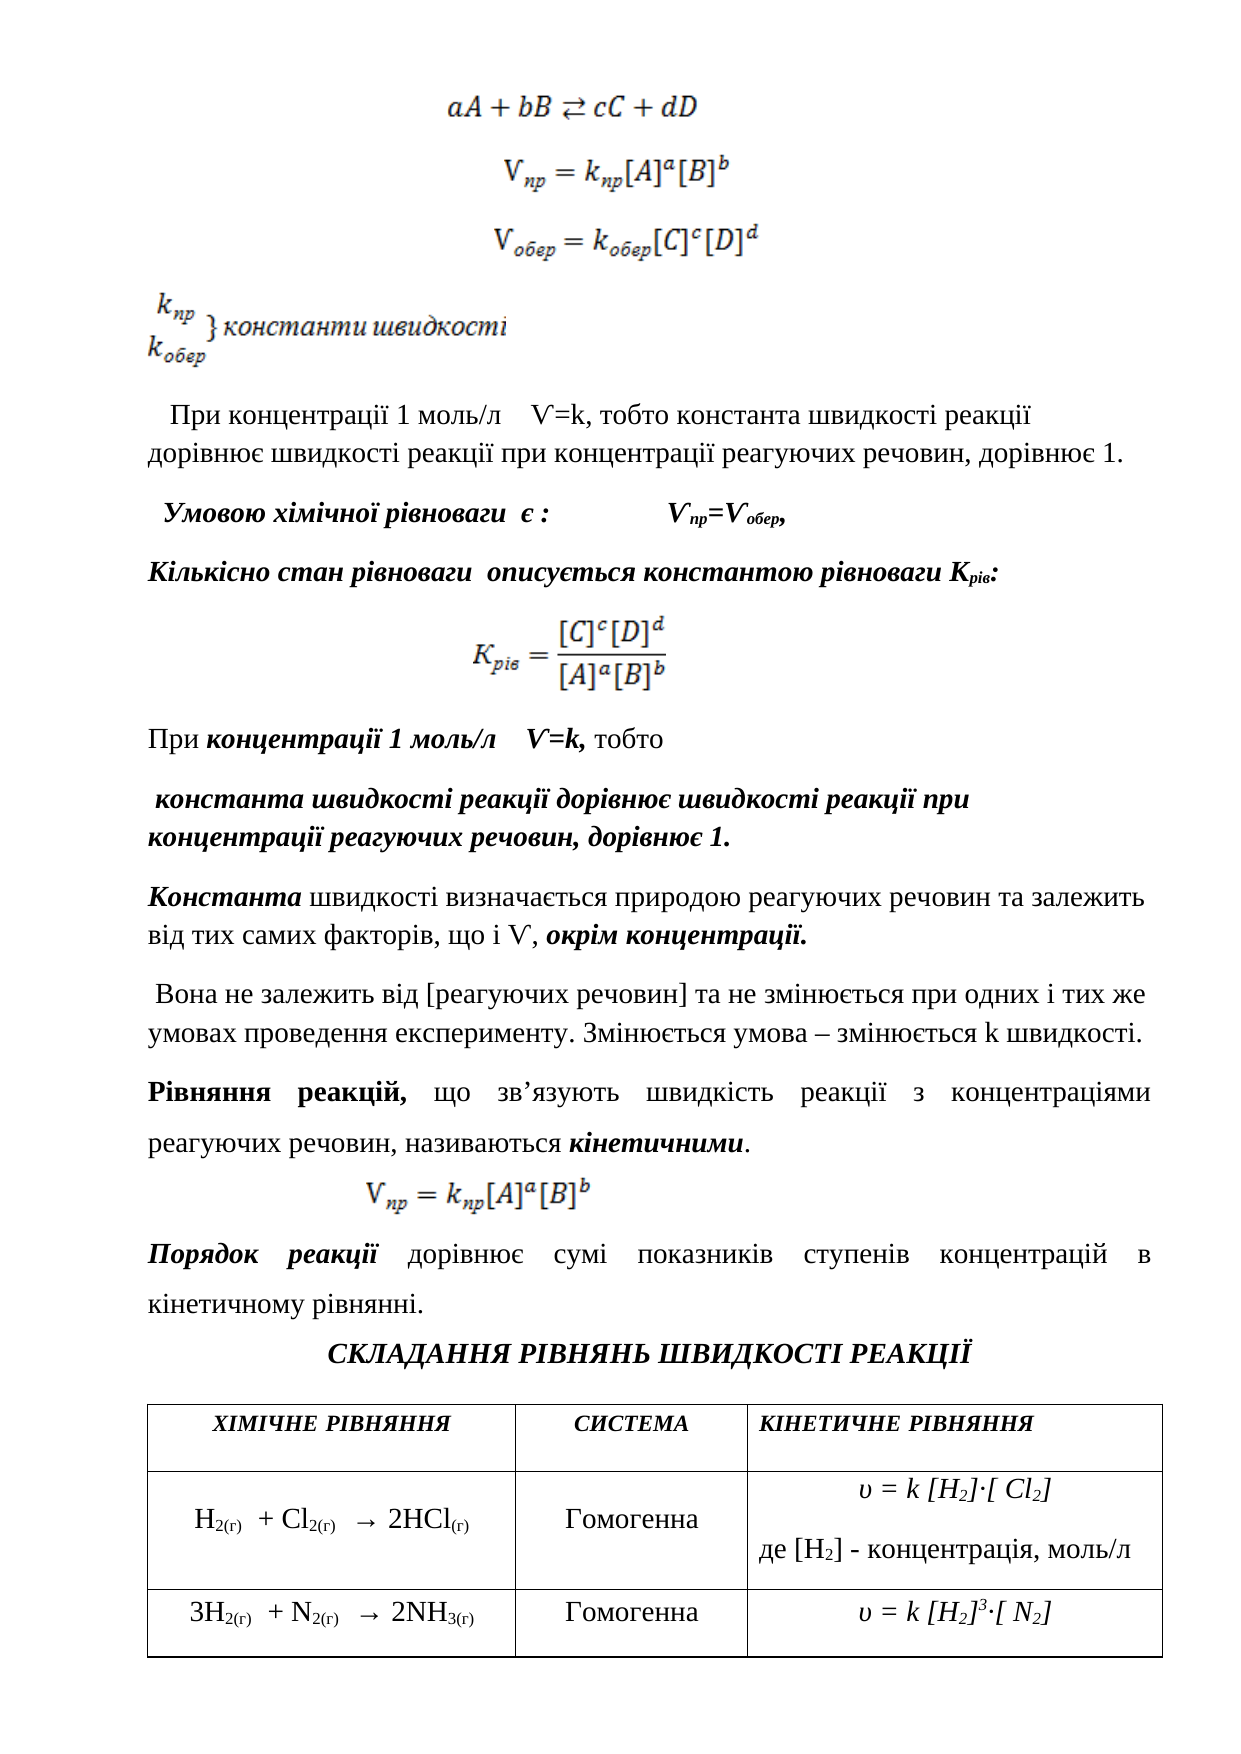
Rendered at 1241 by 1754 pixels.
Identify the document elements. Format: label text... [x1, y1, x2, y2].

table_cell 3H2(г) + N2(г) → 2NH3(г) [148, 1590, 515, 1656]
text константа швидкості реакції дорівнює швидкості реакції при концентрації реагуючих речовин, дорівнює 1. [148, 781, 1152, 853]
table_cell H2(г) + Cl2(г) → 2HCl(г) [148, 1472, 515, 1589]
table_cell Гомогенна [516, 1472, 747, 1589]
picture [147, 290, 506, 372]
text Порядок реакції дорівнює сумі показників ступенів концентрацій в кінетичному рівнянні. [148, 1236, 1152, 1319]
text При концентрації 1 моль/л Ѵ=k, тобто константа швидкості реакції дорівнює швидкості реакції при концентрації реагуючих речовин, дорівнює 1. [148, 397, 1152, 469]
table_header кінетичне рівняння [748, 1405, 1162, 1471]
picture [447, 88, 700, 128]
table_cell υ = k [H2]3∙[ N2] [748, 1590, 1162, 1656]
text СКЛАДАННЯ РІВНЯНЬ ШВИДКОСТІ РЕАКЦІЇ [148, 1336, 1152, 1370]
picture [473, 613, 666, 697]
text Умовою хімічної рівноваги є : Ѵпр=Ѵобер, [148, 495, 1152, 528]
table_header хімічне рівняння [148, 1405, 515, 1471]
text Константа швидкості визначається природою реагуючих речовин та залежить від тих самих факторів, що і Ѵ, окрім концентрації. [148, 879, 1152, 951]
text При концентрації 1 моль/л Ѵ=k, тобто [148, 721, 1152, 755]
text Вона не залежить від [реагуючих речовин] та не змінюється при одних і тих же умовах проведення експерименту. Змінюється умова – змінюється k швидкості. [148, 977, 1152, 1049]
table_cell Гомогенна [516, 1590, 747, 1656]
picture [494, 221, 760, 266]
picture [504, 152, 732, 197]
table_cell υ = k [H2]∙[ Cl2] де [H2] - концентрація, моль/л [748, 1472, 1162, 1589]
text Рівняння реакцій, що зв’язують швидкість реакції з концентраціями реагуючих речовин, називаються кінетичними. [148, 1074, 1152, 1158]
text Кількісно стан рівноваги описується константою рівноваги Крів: [148, 554, 1152, 588]
picture [366, 1175, 593, 1219]
table_header система [516, 1405, 747, 1471]
